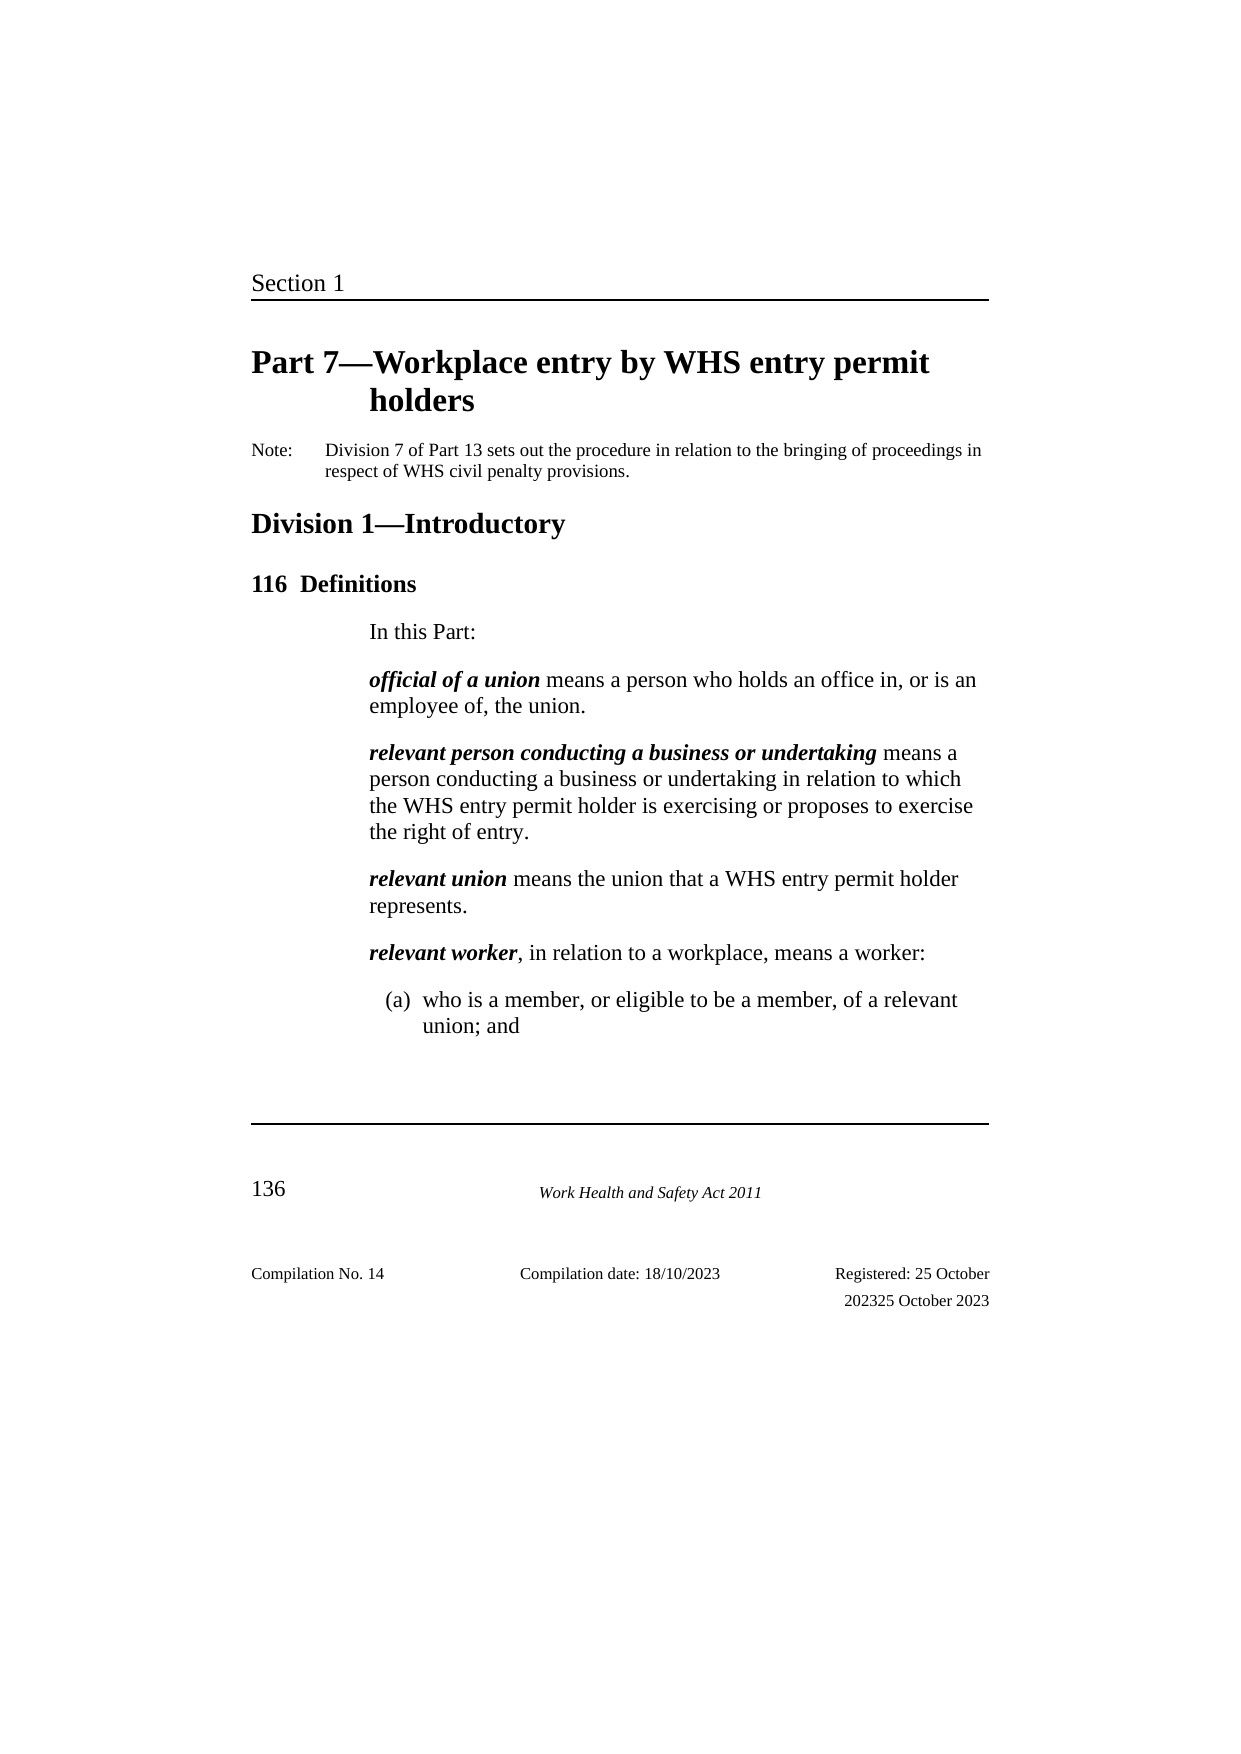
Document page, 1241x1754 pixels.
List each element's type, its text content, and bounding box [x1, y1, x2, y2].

text relevant person conducting a business or undertaking means a person conducting a business or undertaking in relation to which the WHS entry permit holder is exercising or proposes to exercise the right of entry. [369, 739, 989, 844]
text Note: Division 7 of Part 13 sets out the procedure in relation to the bringing of proceedings in respect of WHS civil penalty provisions. [251, 440, 989, 481]
text 116 Definitions [251, 569, 989, 598]
text official of a union means a person who holds an office in, or is an employee of, the union. [369, 666, 989, 718]
text Division 1—Introductory [251, 506, 989, 540]
text relevant worker, in relation to a workplace, means a worker: [369, 939, 989, 965]
text In this Part: [251, 618, 989, 645]
text relevant union means the union that a WHS entry permit holder represents. [369, 865, 989, 918]
text (a) who is a member, or eligible to be a member, of a relevant union; and [251, 986, 989, 1039]
text Part 7—Workplace entry by WHS entry permit holders [251, 342, 989, 419]
